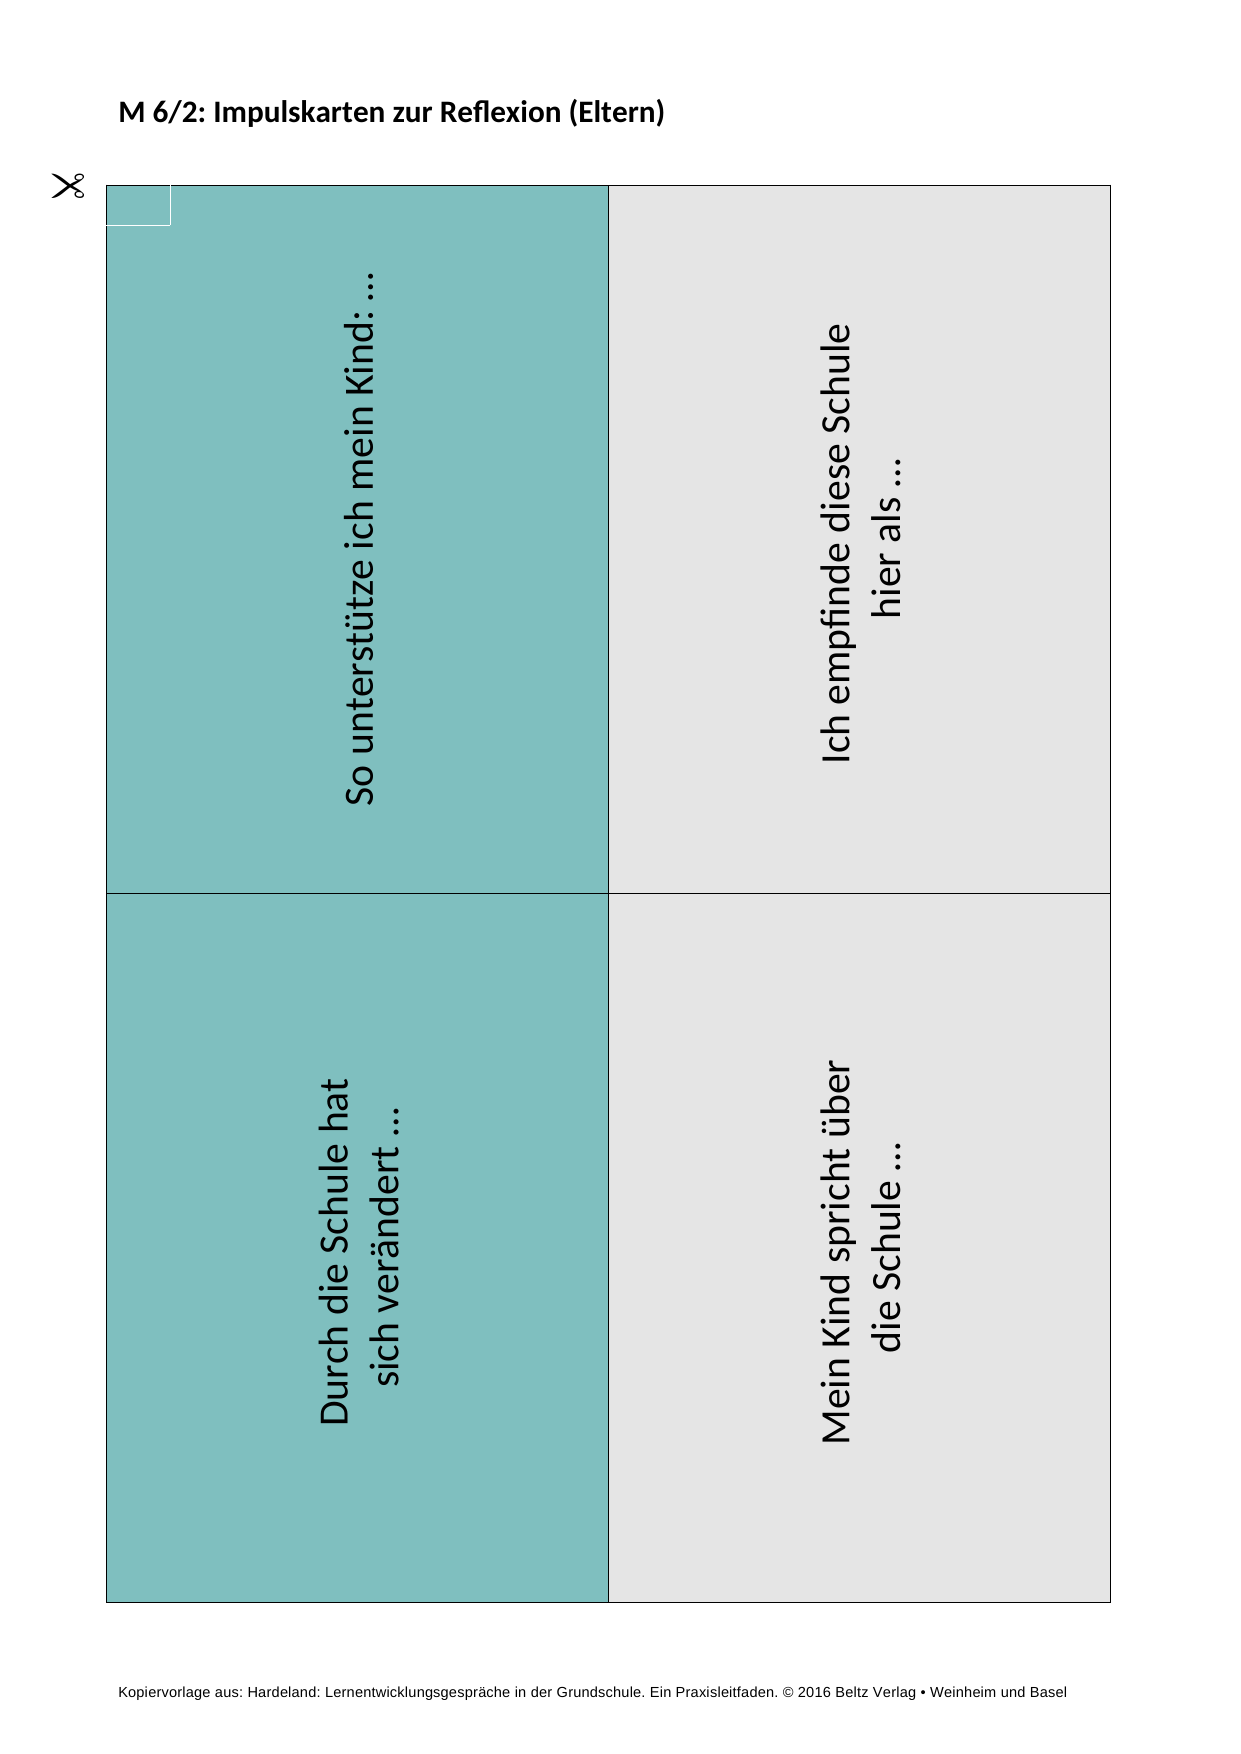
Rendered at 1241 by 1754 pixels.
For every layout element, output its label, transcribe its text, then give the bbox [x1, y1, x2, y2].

text M 6/2: Impulskarten zur Reflexion (Eltern) [118, 89, 1122, 130]
table_cell Mein Kind spricht über die Schule … [609, 894, 1110, 1602]
table_header Ich empfinde diese Schule hier als … [609, 186, 1110, 893]
table_header So unterstütze ich mein Kind: … [107, 186, 608, 893]
table_cell Durch die Schule hat sich verändert … [107, 894, 608, 1602]
